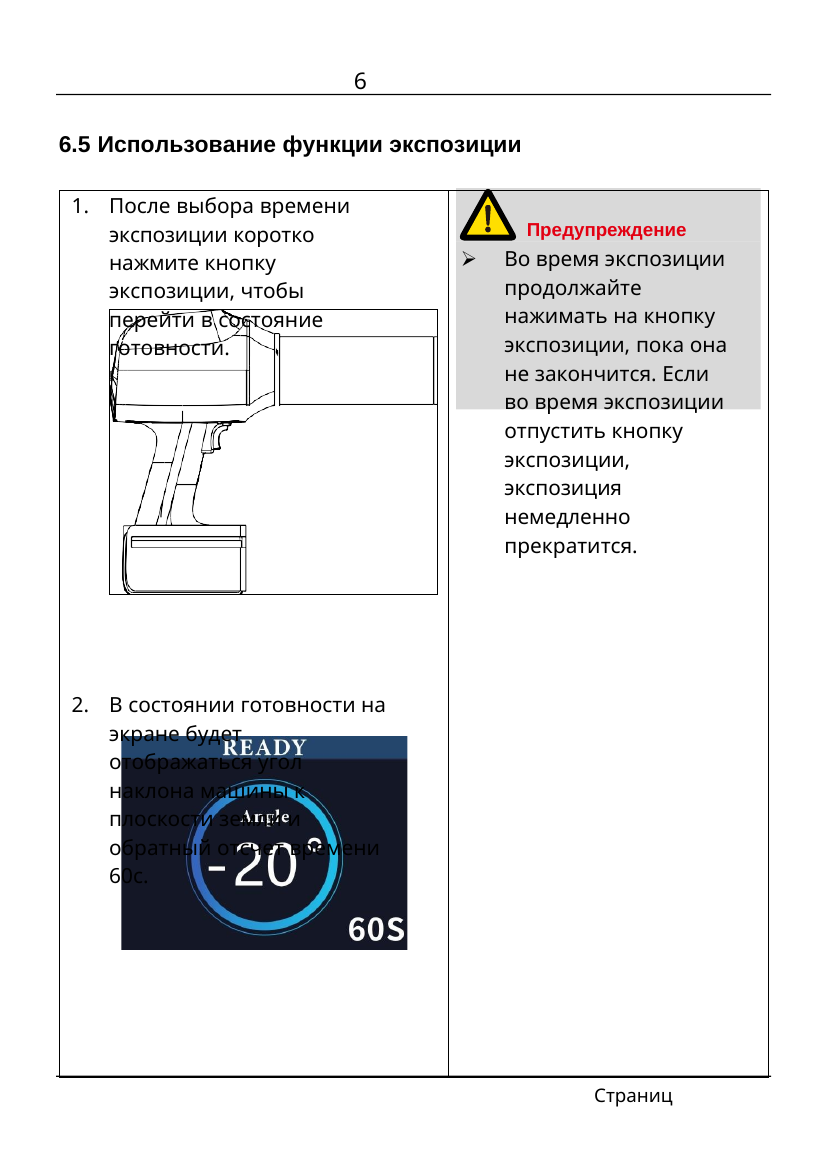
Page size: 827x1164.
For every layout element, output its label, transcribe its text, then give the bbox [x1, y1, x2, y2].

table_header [449, 191, 768, 1077]
subtitle Использование функции экспозиции [58, 131, 827, 157]
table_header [60, 191, 448, 1077]
